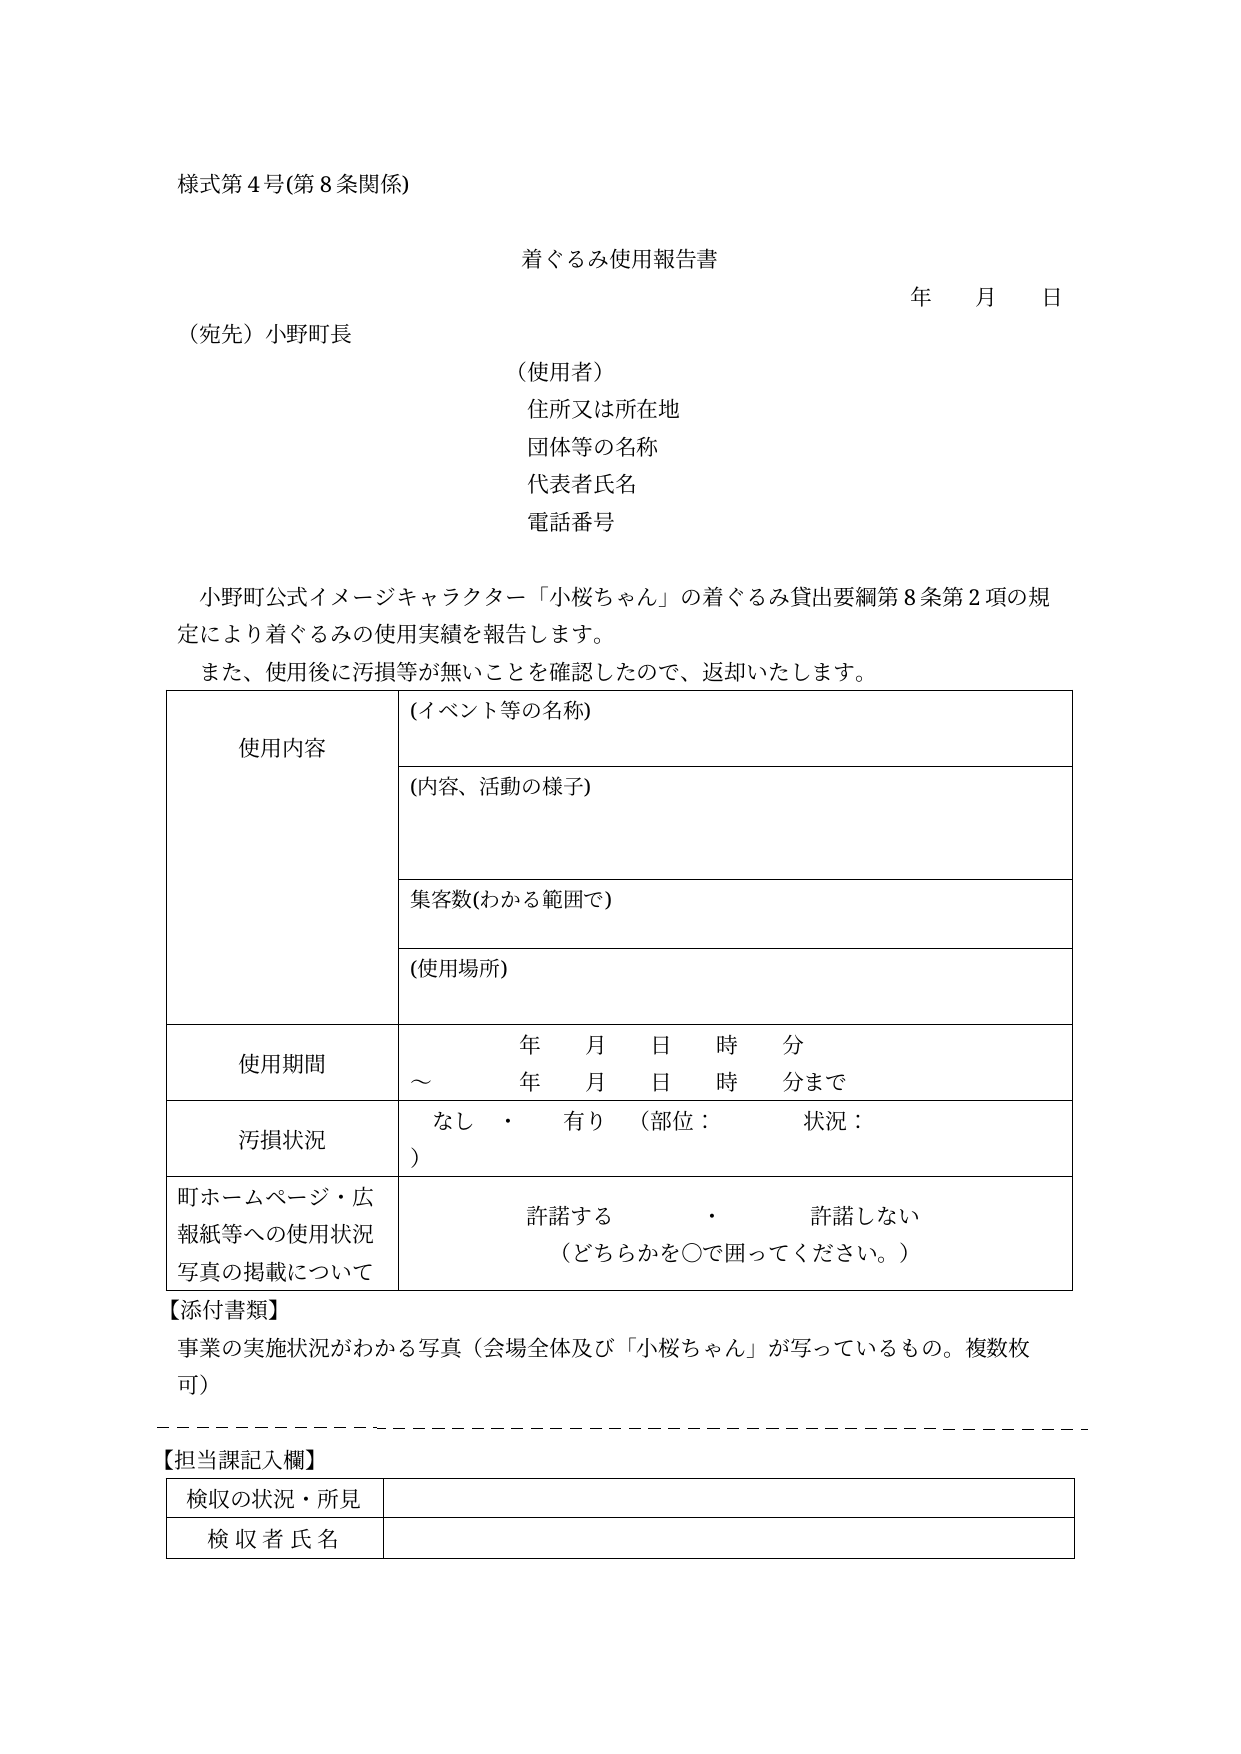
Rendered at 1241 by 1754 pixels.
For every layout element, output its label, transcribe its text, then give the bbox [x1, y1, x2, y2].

table_header 検収の状況・所見 [167, 1479, 383, 1517]
text 住所又は所在地 [177, 389, 1063, 427]
text 年 月 日 [177, 277, 1063, 314]
text 【添付書類】 [148, 1291, 1063, 1328]
table_cell [384, 1518, 1074, 1558]
text 着ぐるみ使用報告書 [177, 239, 1063, 277]
text 電話番号 [177, 502, 1063, 539]
text また、使用後に汚損等が無いことを確認したので、返却いたします。 [177, 652, 1063, 689]
table_cell なし ・ 有り （部位： 状況： ） [399, 1101, 1072, 1176]
text 事業の実施状況がわかる写真（会場全体及び「小桜ちゃん」が写っているもの。複数枚可） [177, 1328, 1063, 1403]
table_cell 使用期間 [167, 1025, 398, 1100]
table_header 使用内容 [167, 691, 398, 1024]
table_cell 年 月 日 時 分 ～ 年 月 日 時 分まで [399, 1025, 1072, 1100]
text （宛先）小野町長 [177, 314, 1063, 352]
table_header (イベント等の名称) [399, 691, 1072, 766]
text （使用者） [177, 352, 1063, 389]
text 【担当課記入欄】 [152, 1441, 1063, 1478]
text 小野町公式イメージキャラクター「小桜ちゃん」の着ぐるみ貸出要綱第8条第2項の規定により着ぐるみの使用実績を報告します。 [177, 577, 1063, 652]
table_cell 集客数(わかる範囲で) [399, 880, 1072, 948]
table_cell 許諾する ・ 許諾しない （どちらかを○で囲ってください。） [399, 1177, 1072, 1289]
text 団体等の名称 [177, 427, 1063, 464]
table_cell 検 収 者 氏 名 [167, 1518, 383, 1558]
table_cell (使用場所) [399, 949, 1072, 1024]
table_cell 町ホームページ・広報紙等への使用状況写真の掲載について [167, 1177, 398, 1289]
text 様式第4号(第8条関係) [177, 164, 1063, 202]
text 代表者氏名 [177, 464, 1063, 502]
table_cell 汚損状況 [167, 1101, 398, 1176]
table_header [384, 1479, 1074, 1517]
table_cell (内容、活動の様子) [399, 767, 1072, 879]
